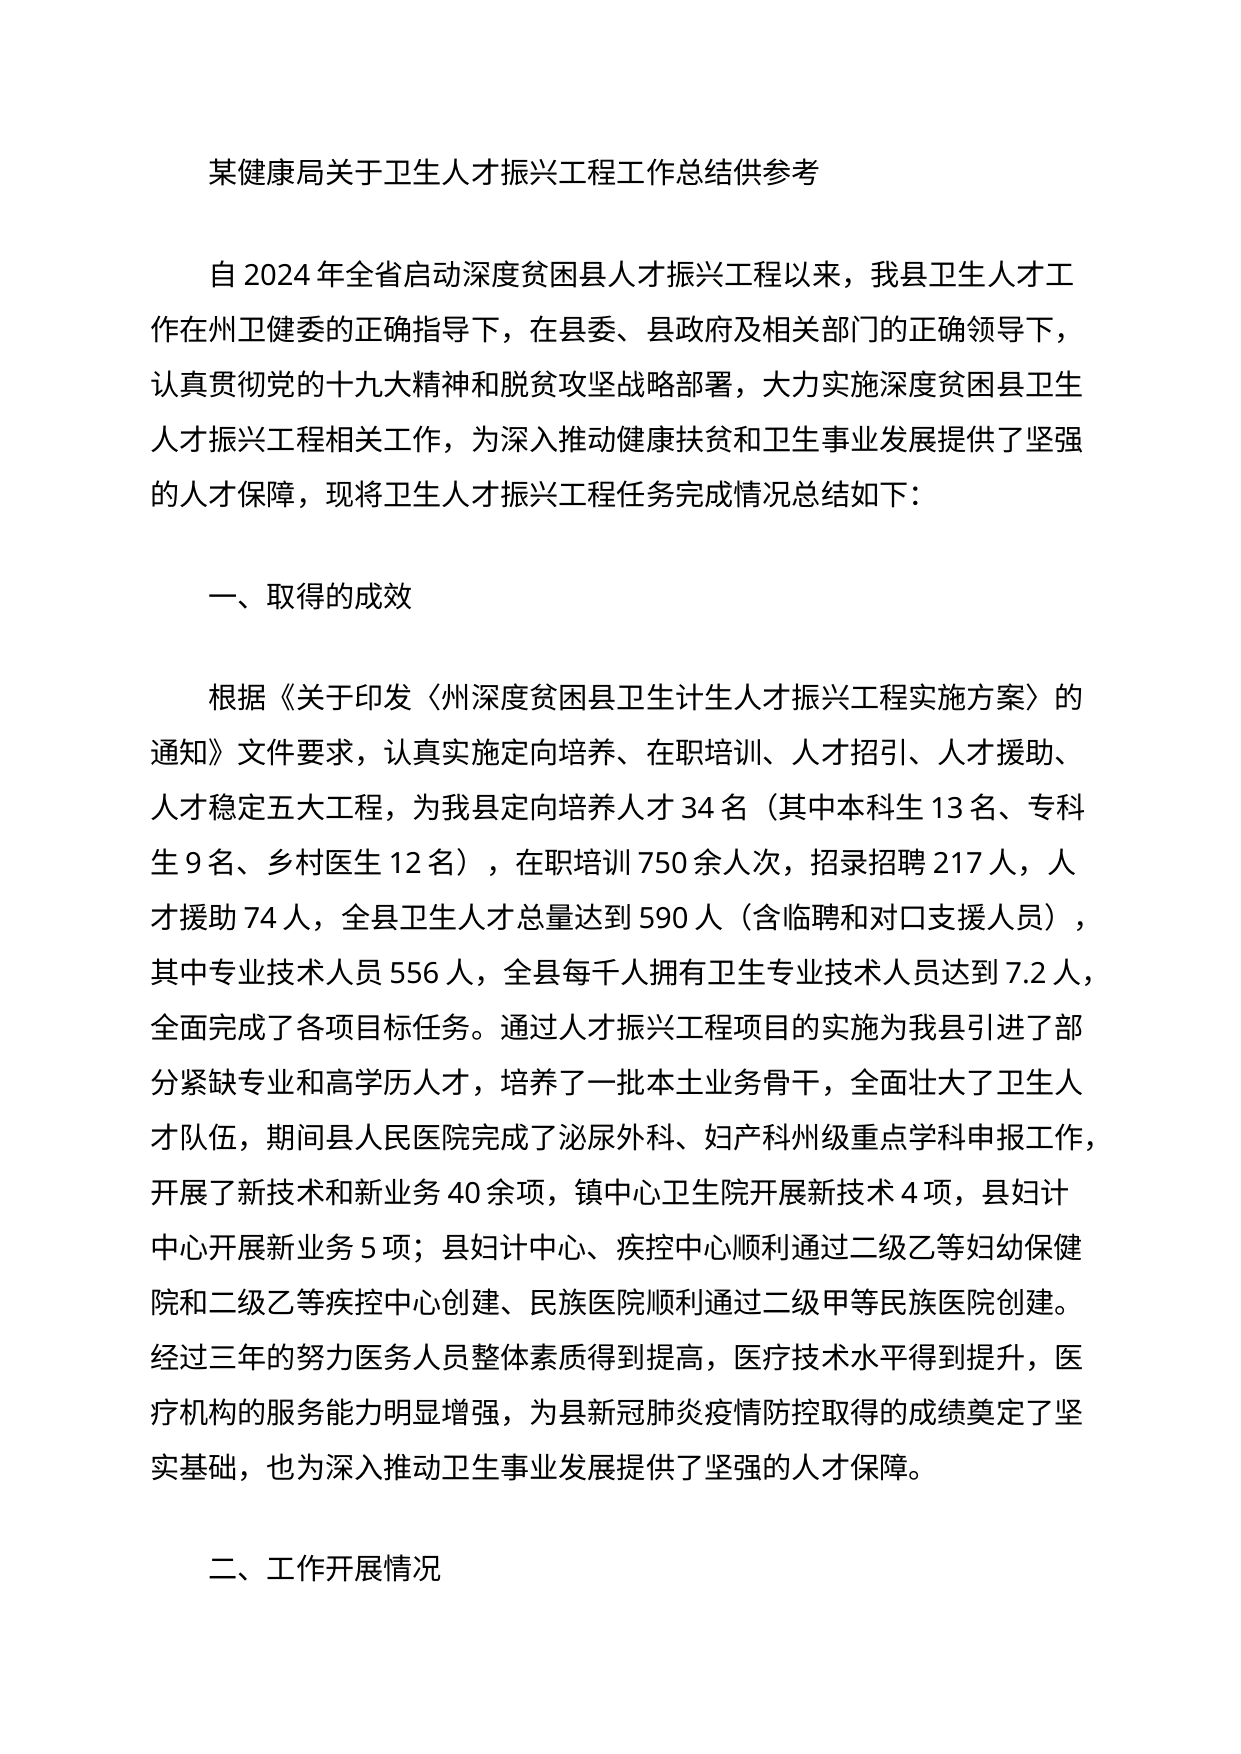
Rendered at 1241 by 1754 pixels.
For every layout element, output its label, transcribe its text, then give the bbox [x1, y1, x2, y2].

text 一、取得的成效 [150, 573, 1090, 616]
text 自2024年全省启动深度贫困县人才振兴工程以来，我县卫生人才工作在州卫健委的正确指导下，在县委、县政府及相关部门的正确领导下，认真贯彻党的十九大精神和脱贫攻坚战略部署，大力实施深度贫困县卫生人才振兴工程相关工作，为深入推动健康扶贫和卫生事业发展提供了坚强的人才保障，现将卫生人才振兴工程任务完成情况总结如下： [150, 252, 1090, 514]
text 某健康局关于卫生人才振兴工程工作总结供参考 [150, 150, 1090, 192]
text 二、工作开展情况 [150, 1546, 1090, 1588]
text 根据《关于印发〈州深度贫困县卫生计生人才振兴工程实施方案〉的通知》文件要求，认真实施定向培养、在职培训、人才招引、人才援助、人才稳定五大工程，为我县定向培养人才34名（其中本科生13名、专科生9名、乡村医生12名），在职培训750余人次，招录招聘217人，人才援助74人，全县卫生人才总量达到590人（含临聘和对口支援人员），其中专业技术人员556人，全县每千人拥有卫生专业技术人员达到7.2人，全面完成了各项目标任务。通过人才振兴工程项目的实施为我县引进了部分紧缺专业和高学历人才，培养了一批本土业务骨干，全面壮大了卫生人才队伍，期间县人民医院完成了泌尿外科、妇产科州级重点学科申报工作，开展了新技术和新业务40余项，镇中心卫生院开展新技术4项，县妇计中心开展新业务5项；县妇计中心、疾控中心顺利通过二级乙等妇幼保健院和二级乙等疾控中心创建、民族医院顺利通过二级甲等民族医院创建。经过三年的努力医务人员整体素质得到提高，医疗技术水平得到提升，医疗机构的服务能力明显增强，为县新冠肺炎疫情防控取得的成绩奠定了坚实基础，也为深入推动卫生事业发展提供了坚强的人才保障。 [150, 675, 1090, 1486]
